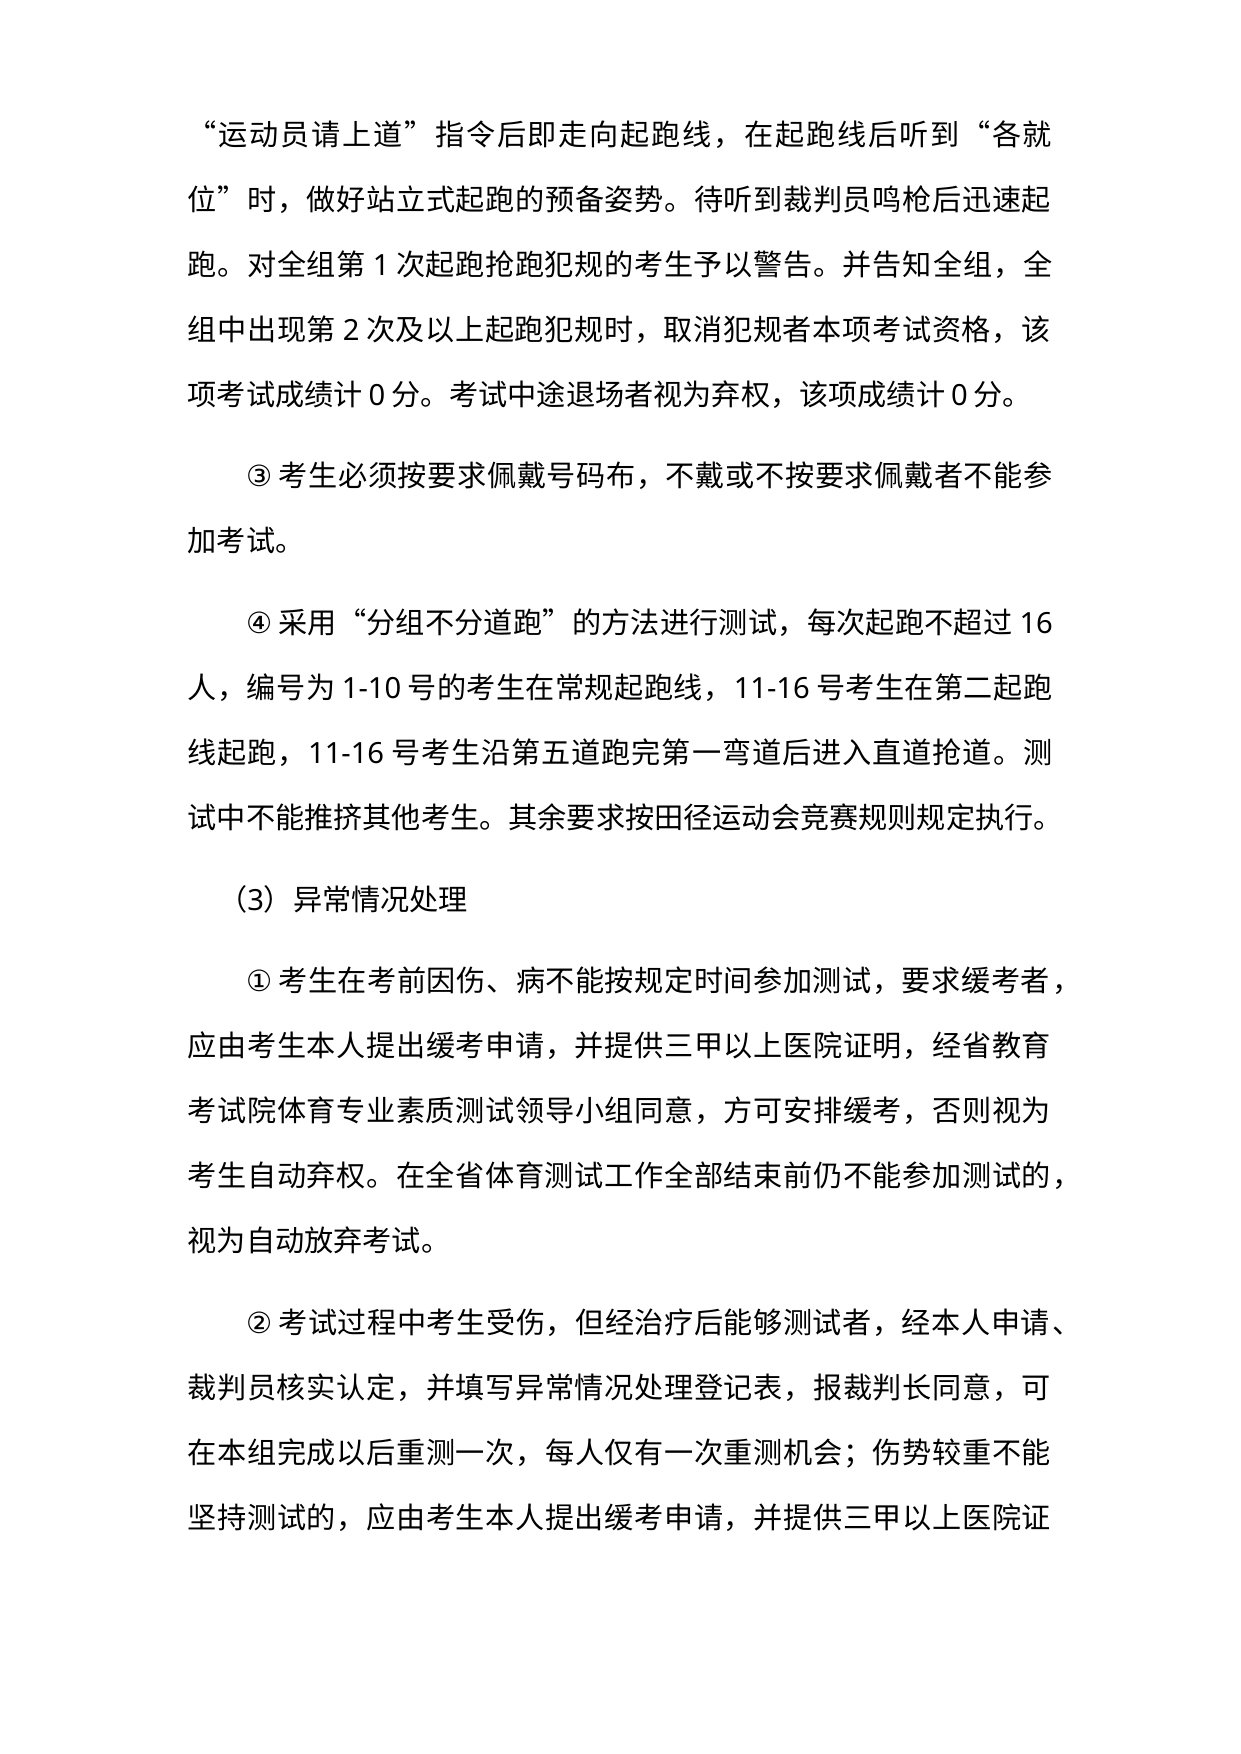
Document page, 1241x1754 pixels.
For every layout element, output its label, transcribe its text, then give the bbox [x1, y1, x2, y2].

text ③考生必须按要求佩戴号码布，不戴或不按要求佩戴者不能参加考试。 [187, 442, 1053, 572]
text ④采用“分组不分道跑”的方法进行测试，每次起跑不超过16人，编号为1-10号的考生在常规起跑线，11-16号考生在第二起跑线起跑，11-16号考生沿第五道跑完第一弯道后进入直道抢道。测试中不能推挤其他考生。其余要求按田径运动会竞赛规则规定执行。 [187, 588, 1053, 848]
text ①考生在考前因伤、病不能按规定时间参加测试，要求缓考者，应由考生本人提出缓考申请，并提供三甲以上医院证明，经省教育考试院体育专业素质测试领导小组同意，方可安排缓考，否则视为考生自动弃权。在全省体育测试工作全部结束前仍不能参加测试的，视为自动放弃考试。 [187, 947, 1053, 1272]
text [187, 100, 1053, 425]
text （3）异常情况处理 [187, 865, 1053, 930]
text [187, 1288, 1053, 1548]
